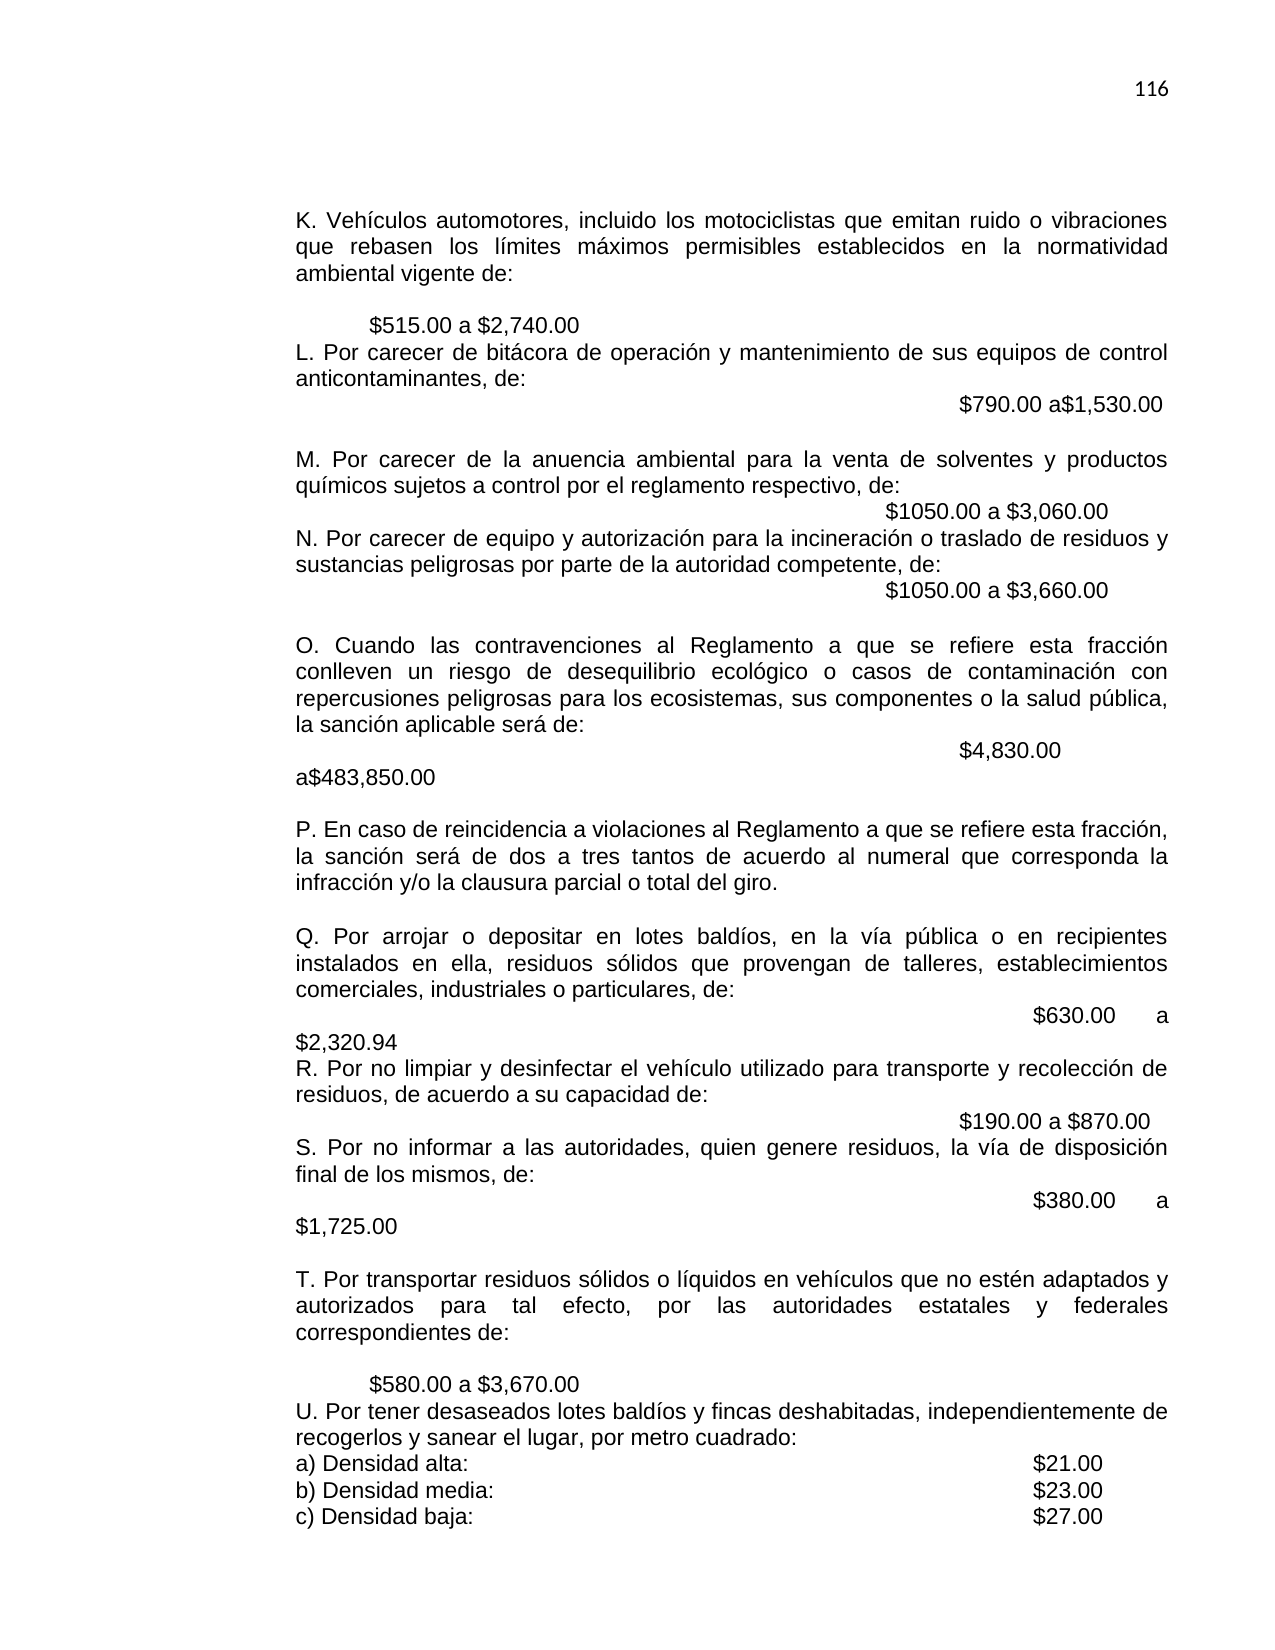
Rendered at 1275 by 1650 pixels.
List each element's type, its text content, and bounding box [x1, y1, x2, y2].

text c) Densidad baja: $27.00 [295, 1503, 1169, 1529]
text U. Por tener desaseados lotes baldíos y fincas deshabitadas, independientemente de recogerlos y sanear el lugar, por metro cuadrado: [295, 1398, 1169, 1450]
text K. Vehículos automotores, incluido los motociclistas que emitan ruido o vibraciones que rebasen los límites máximos permisibles establecidos en la normatividad ambiental vigente de: $515.00 a $2,740.00 [295, 207, 1169, 338]
text Q. Por arrojar o depositar en lotes baldíos, en la vía pública o en recipientes instalados en ella, residuos sólidos que provengan de talleres, establecimientos comerciales, industriales o particulares, de: $630.00 a $2,320.94 [295, 923, 1169, 1055]
text M. Por carecer de la anuencia ambiental para la venta de solventes y productos químicos sujetos a control por el reglamento respectivo, de: $1050.00 a $3,060.00 [295, 446, 1169, 525]
text P. En caso de reincidencia a violaciones al Reglamento a que se refiere esta fracción, la sanción será de dos a tres tantos de acuerdo al numeral que corresponda la infracción y/o la clausura parcial o total del giro. [295, 816, 1169, 895]
text S. Por no informar a las autoridades, quien genere residuos, la vía de disposición final de los mismos, de: $380.00 a $1,725.00 [295, 1134, 1169, 1239]
text N. Por carecer de equipo y autorización para la incineración o traslado de residuos y sustancias peligrosas por parte de la autoridad competente, de: [295, 525, 1169, 577]
text $1050.00 a $3,660.00 [591, 577, 1169, 604]
text R. Por no limpiar y desinfectar el vehículo utilizado para transporte y recolección de residuos, de acuerdo a su capacidad de: $190.00 a $870.00 [295, 1055, 1169, 1134]
text L. Por carecer de bitácora de operación y mantenimiento de sus equipos de control anticontaminantes, de: $790.00 a$1,530.00 [295, 338, 1169, 418]
text T. Por transportar residuos sólidos o líquidos en vehículos que no estén adaptados y autorizados para tal efecto, por las autoridades estatales y federales correspondientes de: $580.00 a $3,670.00 [295, 1266, 1169, 1398]
text O. Cuando las contravenciones al Reglamento a que se refiere esta fracción conlleven un riesgo de desequilibrio ecológico o casos de contaminación con repercusiones peligrosas para los ecosistemas, sus componentes o la salud pública, la sanción aplicable será de: $4,830.00 a$483,850.00 [295, 632, 1169, 790]
text a) Densidad alta: $21.00 [295, 1450, 1169, 1477]
text b) Densidad media: $23.00 [295, 1477, 1169, 1503]
